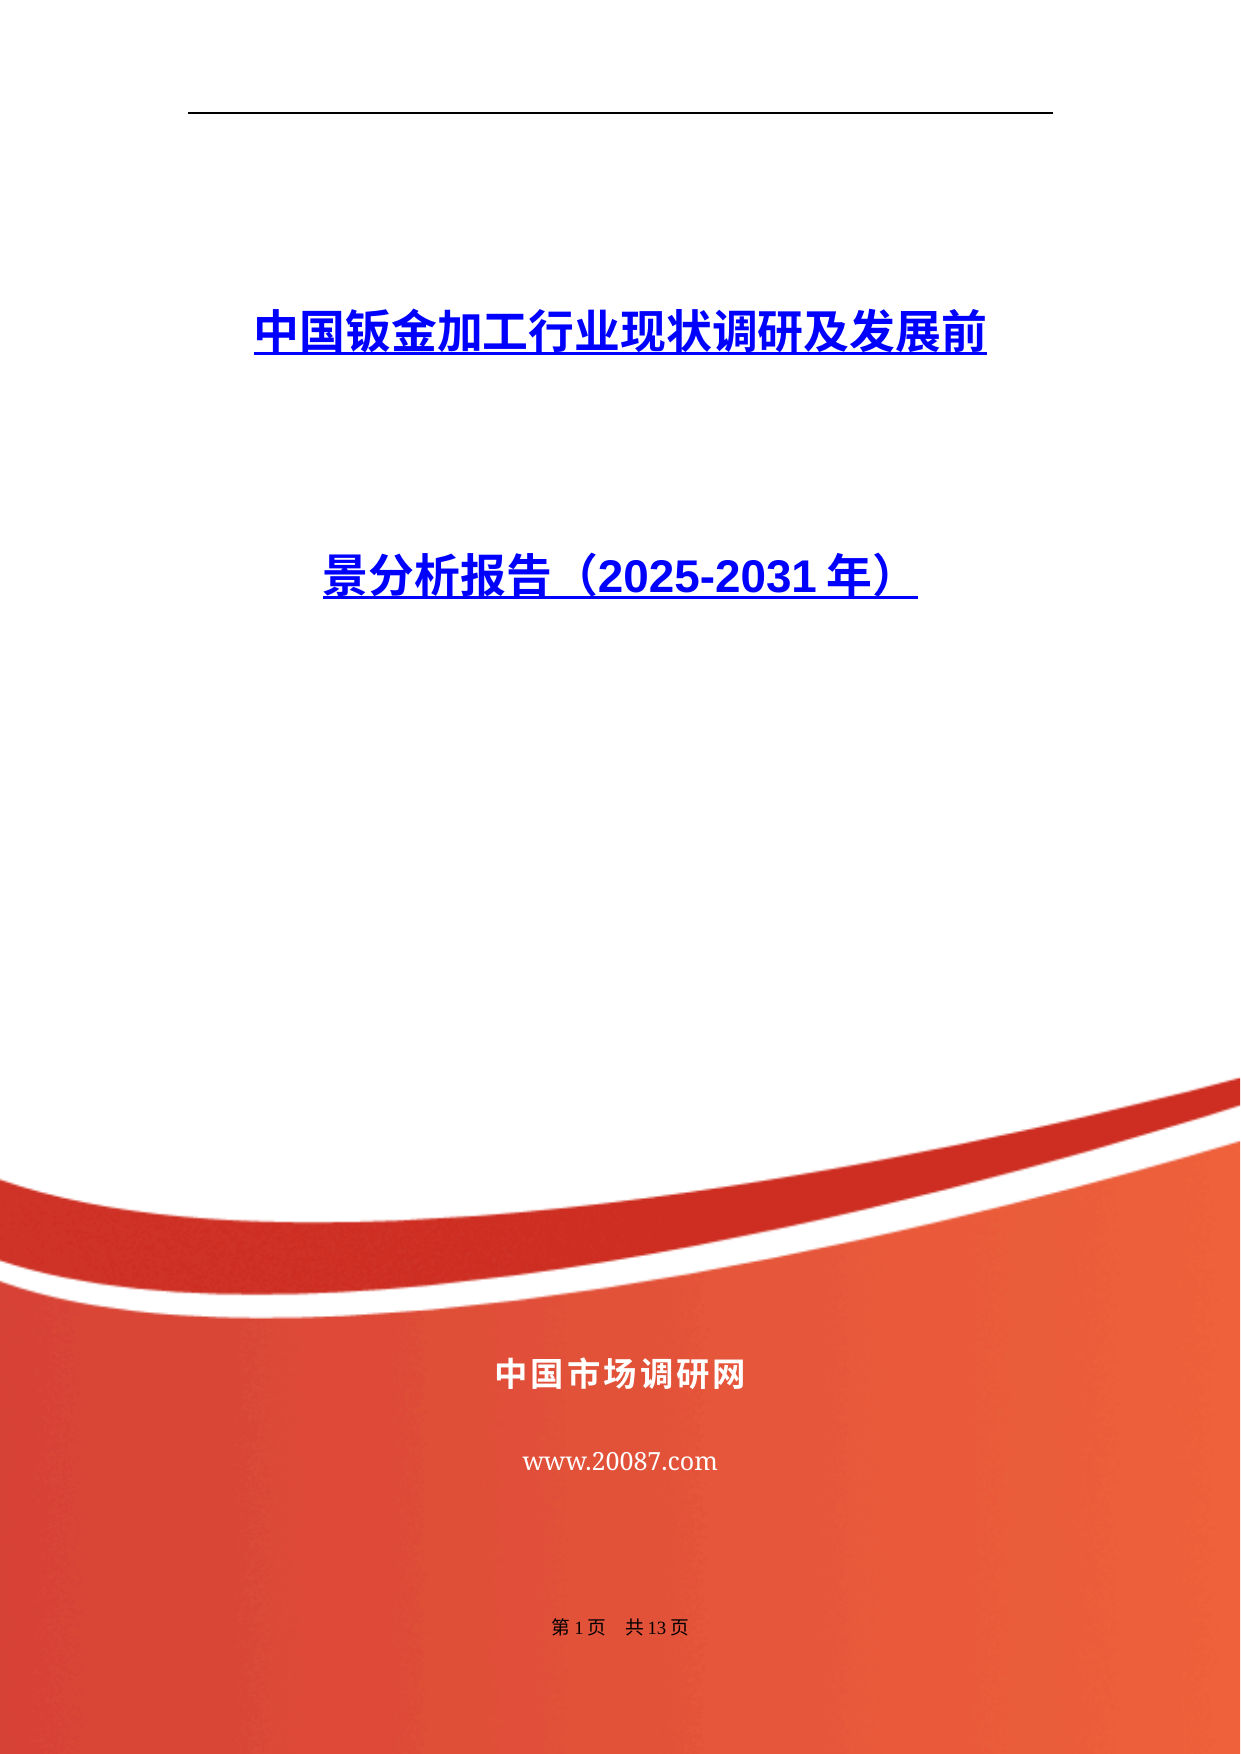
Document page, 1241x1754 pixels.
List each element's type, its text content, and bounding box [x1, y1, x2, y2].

picture [0, 1006, 1241, 1754]
subtitle 中国市场调研网 [187, 1339, 1053, 1404]
table_header 中国钣金加工行业现状调研及发展前景分析报告（2025-2031年） [188, 207, 1053, 773]
text www.20087.com [187, 1428, 1053, 1493]
